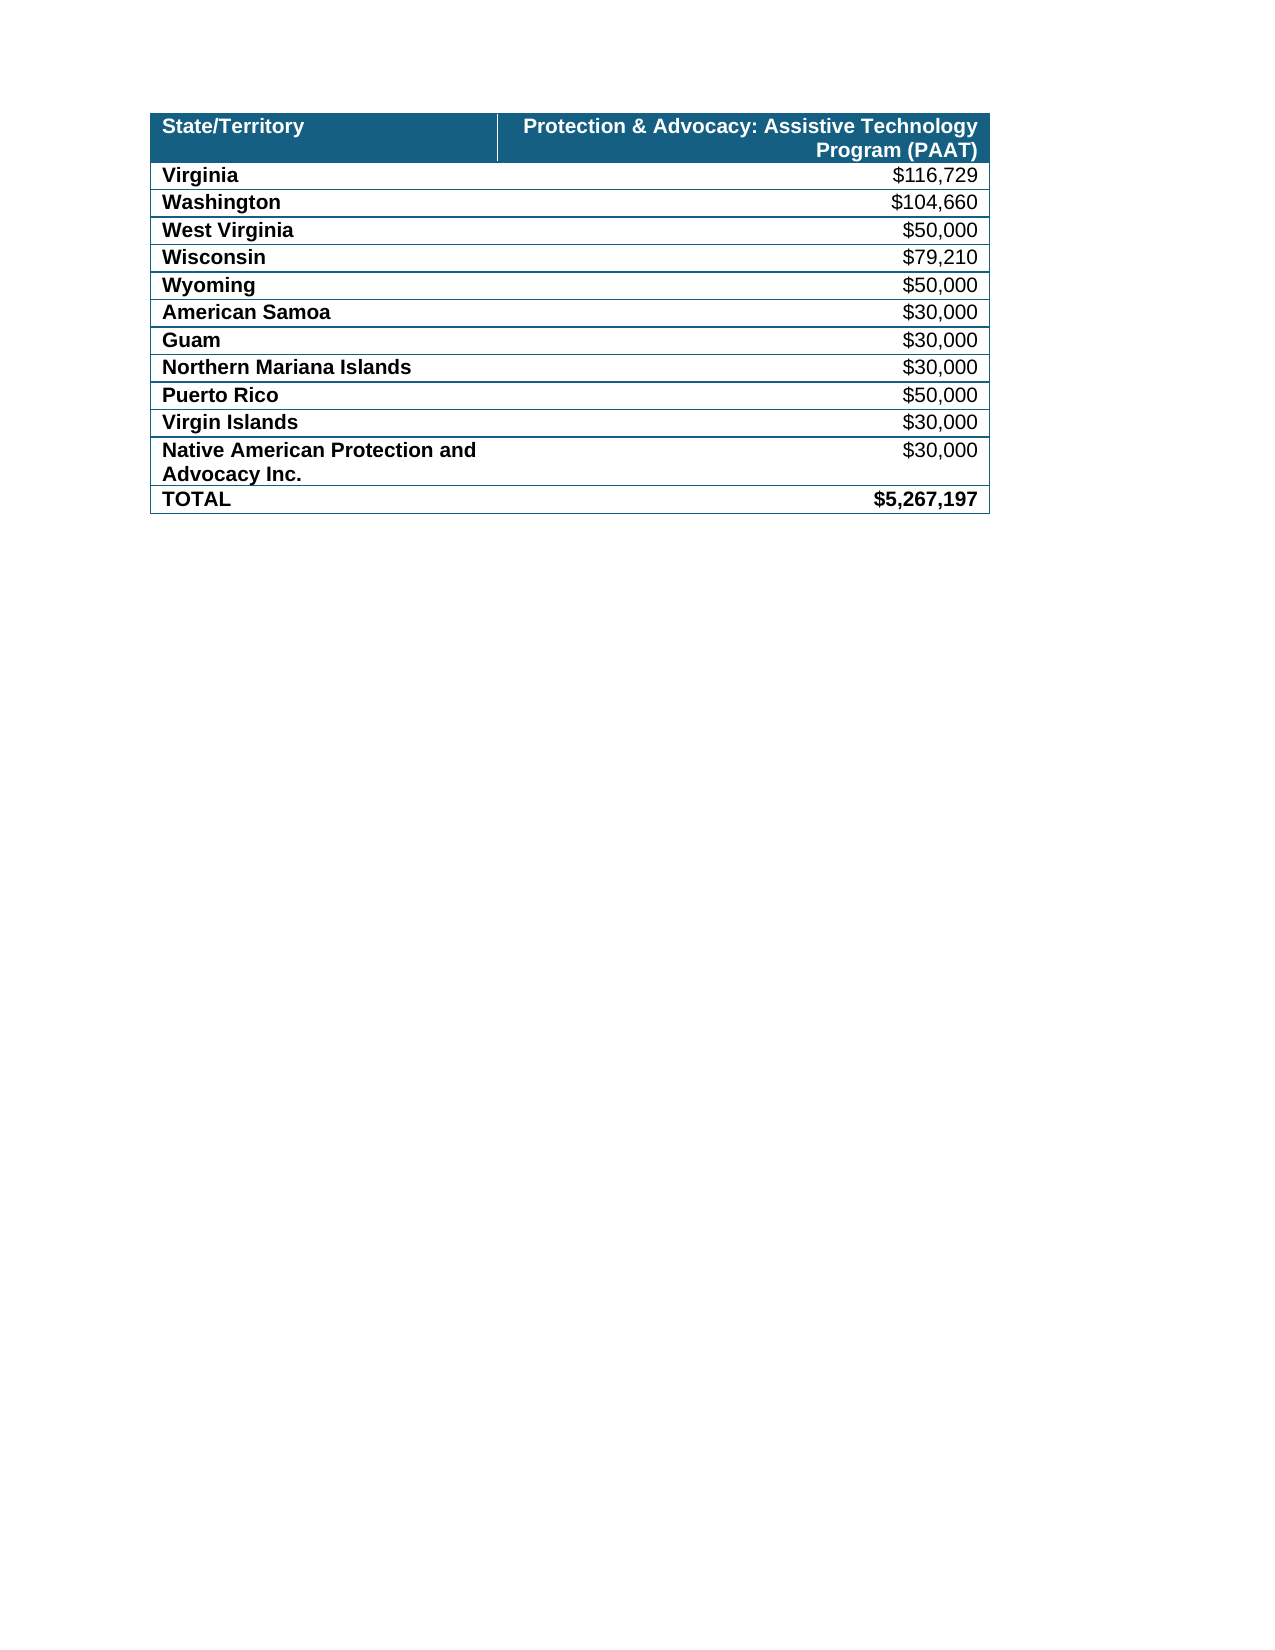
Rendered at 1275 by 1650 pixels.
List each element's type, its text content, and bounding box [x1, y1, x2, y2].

table_cell $5,267,197 [498, 486, 989, 513]
table_cell $50,000 [498, 273, 989, 299]
table_cell $30,000 [498, 438, 989, 485]
table_header Protection & Advocacy: Assistive Technology Program (PAAT) [498, 114, 989, 161]
table_cell Guam [151, 328, 497, 354]
table_cell $50,000 [498, 383, 989, 409]
table_cell Puerto Rico [151, 383, 497, 409]
table_cell Northern Mariana Islands [151, 355, 497, 381]
table_cell $30,000 [498, 328, 989, 354]
table_cell Wisconsin [151, 245, 497, 271]
table_cell $30,000 [498, 410, 989, 436]
table_header State/Territory [151, 114, 497, 161]
table_cell $79,210 [498, 245, 989, 271]
table_cell $104,660 [498, 190, 989, 216]
table_cell American Samoa [151, 300, 497, 326]
table_cell $30,000 [498, 300, 989, 326]
table_cell Native American Protection and Advocacy Inc. [151, 438, 497, 485]
table_cell Wyoming [151, 273, 497, 299]
table_cell West Virginia [151, 218, 497, 244]
table_cell $30,000 [498, 355, 989, 381]
table_cell TOTAL [151, 486, 497, 513]
table_cell $50,000 [498, 218, 989, 244]
table_cell Washington [151, 190, 497, 216]
table_cell Virgin Islands [151, 410, 497, 436]
table_cell Virginia [151, 163, 497, 189]
table_cell $116,729 [498, 163, 989, 189]
